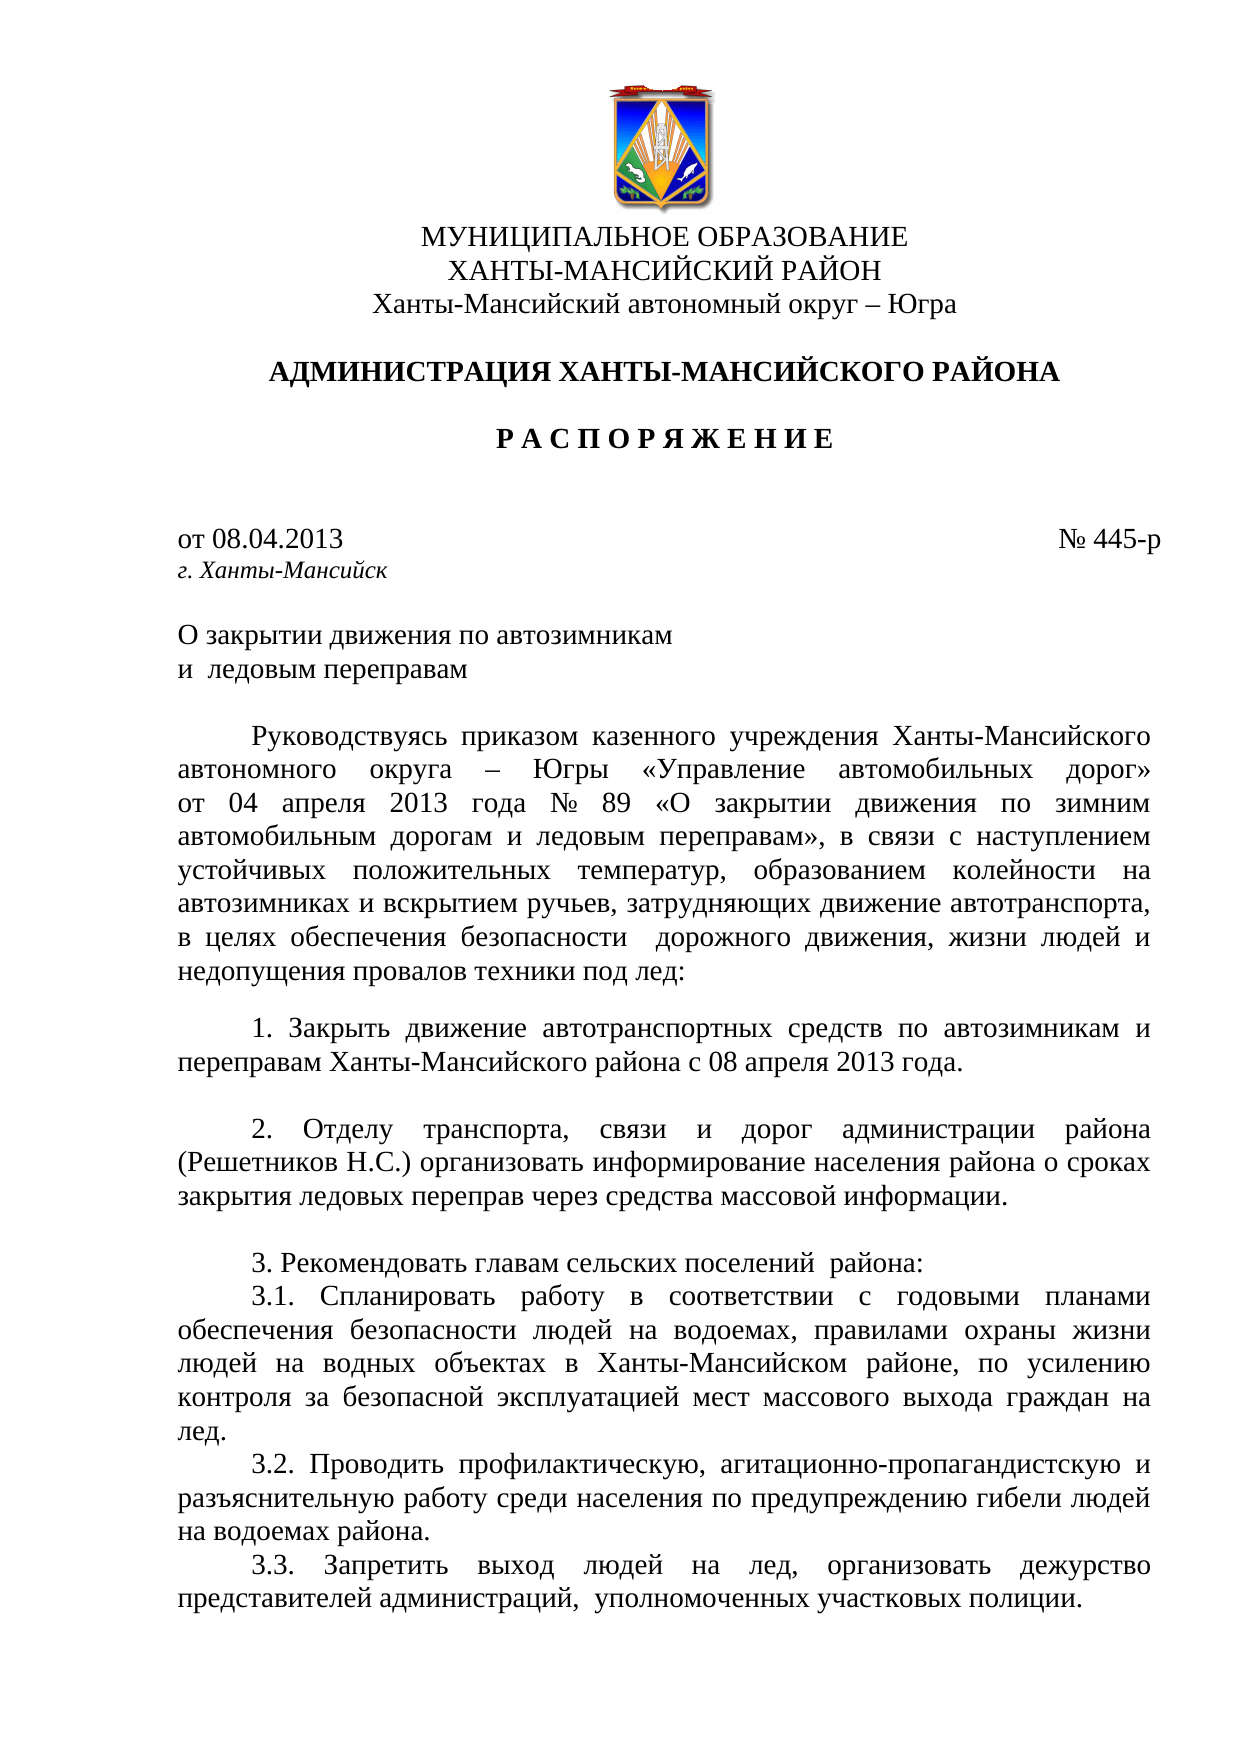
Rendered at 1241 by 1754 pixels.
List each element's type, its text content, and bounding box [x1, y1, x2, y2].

text 3.1. Спланировать работу в соответствии с годовыми планами обеспечения безопасности людей на водоемах, правилами охраны жизни людей на водных объектах в Ханты-Мансийском районе, по усилению контроля за безопасной эксплуатацией мест массового выхода граждан на лед. [177, 1278, 1152, 1446]
text Р А С П О Р Я Ж Е Н И Е [177, 421, 1152, 454]
text 3.3. Запретить выход людей на лед, организовать дежурство представителей администраций, уполномоченных участковых полиции. [177, 1547, 1152, 1614]
text Руководствуясь приказом казенного учреждения Ханты-Мансийского автономного округа – Югры «Управление автомобильных дорог» от 04 апреля 2013 года № 89 «О закрытии движения по зимним автомобильным дорогам и ледовым переправам», в связи с наступлением устойчивых положительных температур, образованием колейности на автозимниках и вскрытием ручьев, затрудняющих движение автотранспорта, в целях обеспечения безопасности дорожного движения, жизни людей и недопущения провалов техники под лед: [177, 718, 1152, 986]
text и ледовым переправам [177, 651, 1152, 684]
text О закрытии движения по автозимникам [177, 617, 1152, 651]
text 1. Закрыть движение автотранспортных средств по автозимникам и переправам Ханты-Мансийского района с 08 апреля 2013 года. [177, 1010, 1152, 1077]
picture [609, 85, 716, 214]
text Ханты-Мансийский автономный округ – Югра [177, 287, 1152, 320]
text 3. Рекомендовать главам сельских поселений района: [177, 1245, 1152, 1278]
text 3.2. Проводить профилактическую, агитационно-пропагандистскую и разъяснительную работу среди населения по предупреждению гибели людей на водоемах района. [177, 1446, 1152, 1547]
text АДМИНИСТРАЦИЯ ХАНТЫ-МАНСИЙСКОГО РАЙОНА [177, 354, 1152, 387]
text ХАНТЫ-МАНСИЙСКИЙ РАЙОН [177, 253, 1152, 287]
text МУНИЦИПАЛЬНОЕ ОБРАЗОВАНИЕ [177, 219, 1152, 253]
text 2. Отделу транспорта, связи и дорог администрации района (Решетников Н.С.) организовать информирование населения района о сроках закрытия ледовых переправ через средства массовой информации. [177, 1111, 1152, 1211]
text от 08.04.2013 № 445-р [177, 521, 1167, 555]
text г. Ханты-Мансийск [177, 555, 1167, 584]
